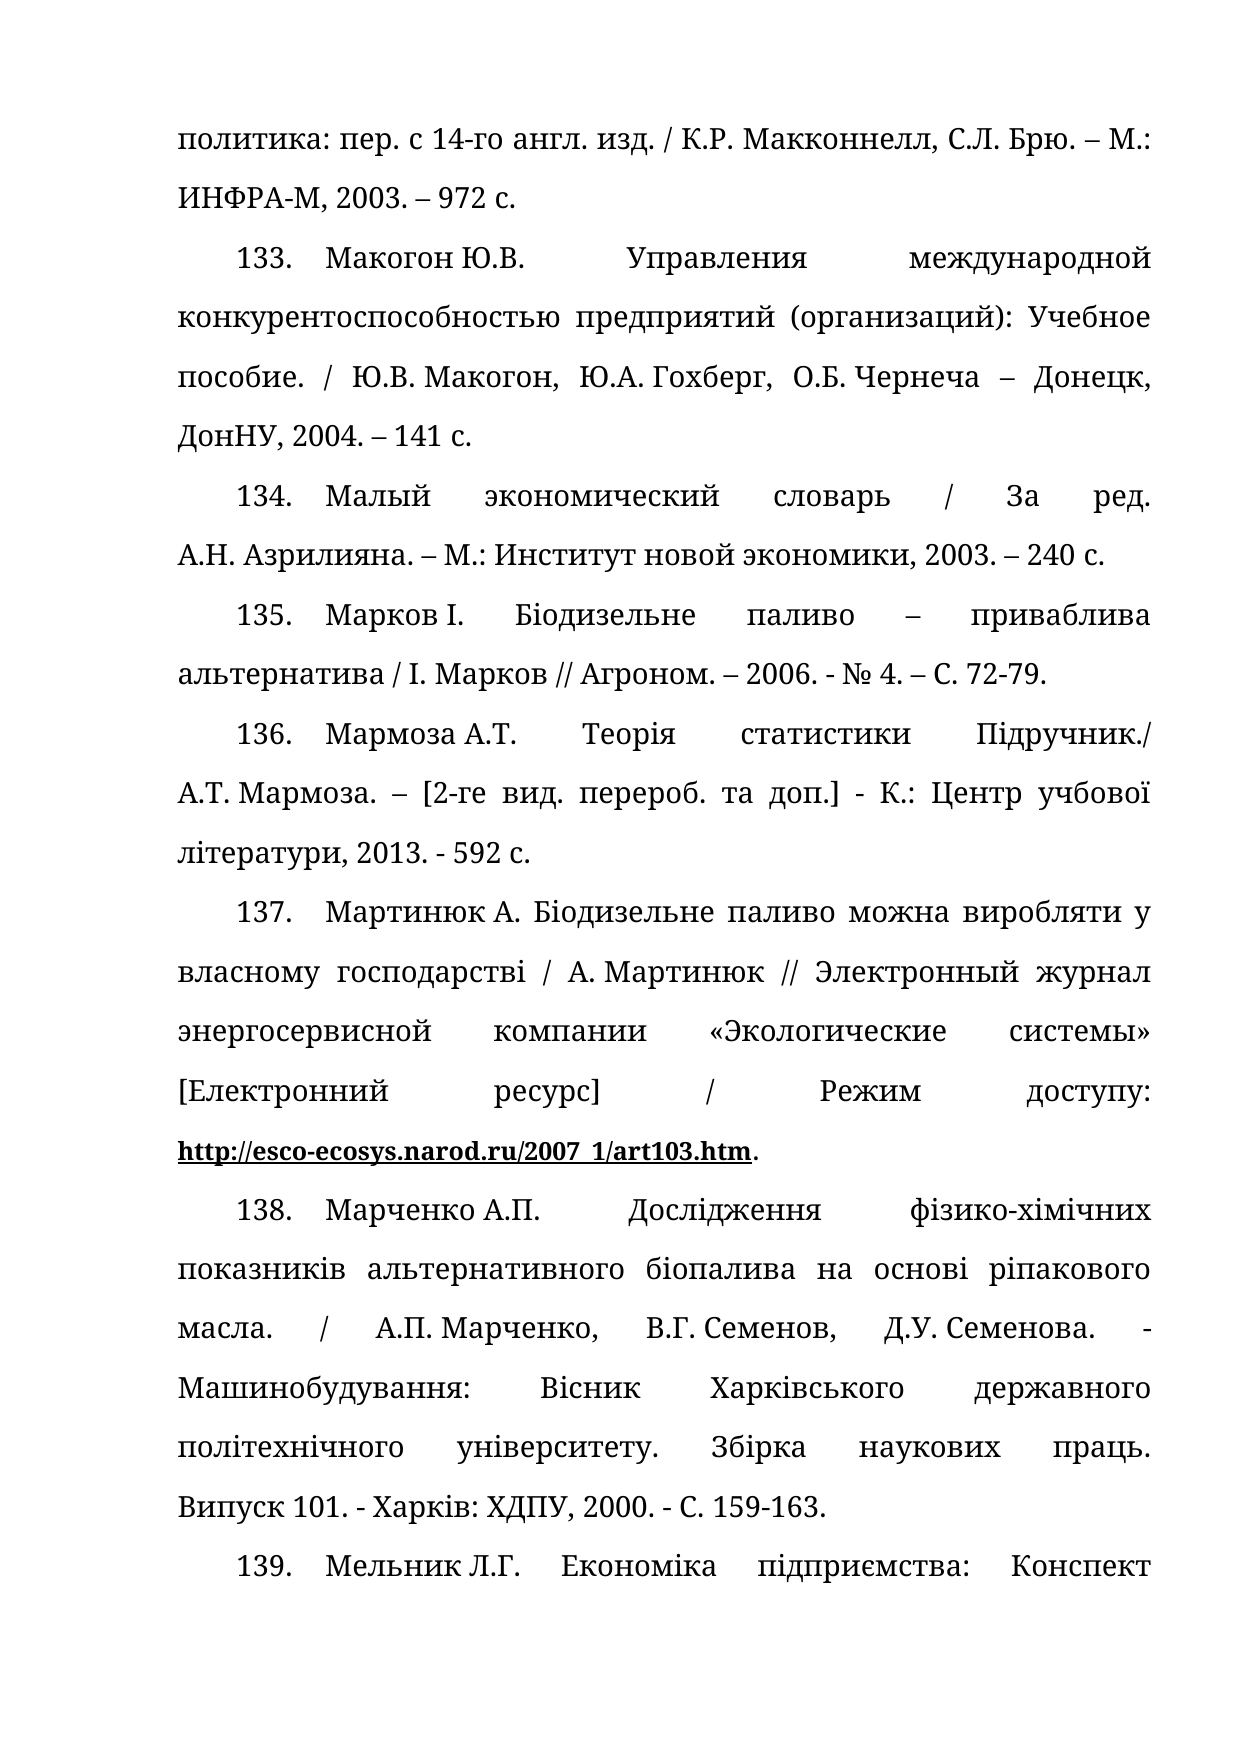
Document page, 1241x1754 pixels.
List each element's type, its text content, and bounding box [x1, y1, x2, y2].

list Макогон Ю.В. Управления международной конкурентоспособностью предприятий (организаций): Учебное пособие. / Ю.В. Макогон, Ю.А. Гохберг, О.Б. Чернеча – Донецк, ДонНУ, 2004. – 141 с. [177, 237, 1152, 455]
list Мармоза А.Т. Теорія статистики Підручник./ А.Т. Мармоза. – [2-ге вид. перероб. та доп.] - К.: Центр учбової літератури, 2013. - 592 с. [177, 713, 1152, 872]
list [177, 118, 1152, 217]
list Мартинюк А. Біодизельне паливо можна виробляти у власному господарстві / А. Мартинюк // Электронный журнал энергосервисной компании «Экологические системы» [Електронний ресурс] / Режим доступу: http://esco-ecosys.narod.ru/2007_1/art103.htm. [177, 891, 1152, 1169]
list Марков І. Біодизельне паливо – приваблива альтернатива / І. Марков // Агроном. – 2006. - № 4. – С. 72-79. [177, 594, 1152, 693]
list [177, 1546, 1152, 1585]
list Малый экономический словарь / За ред. А.Н. Азрилияна. – М.: Институт новой экономики, 2003. – 240 с. [177, 475, 1152, 574]
list Марченко А.П. Дослідження фізико-хімічних показників альтернативного біопалива на основі ріпакового масла. / А.П. Марченко, В.Г. Семенов, Д.У. Семенова. - Машинобудування: Вісник Харківського державного політехнічного університету. Збірка наукових праць. Випуск 101. - Харків: ХДПУ, 2000. - С. 159-163. [177, 1189, 1152, 1526]
